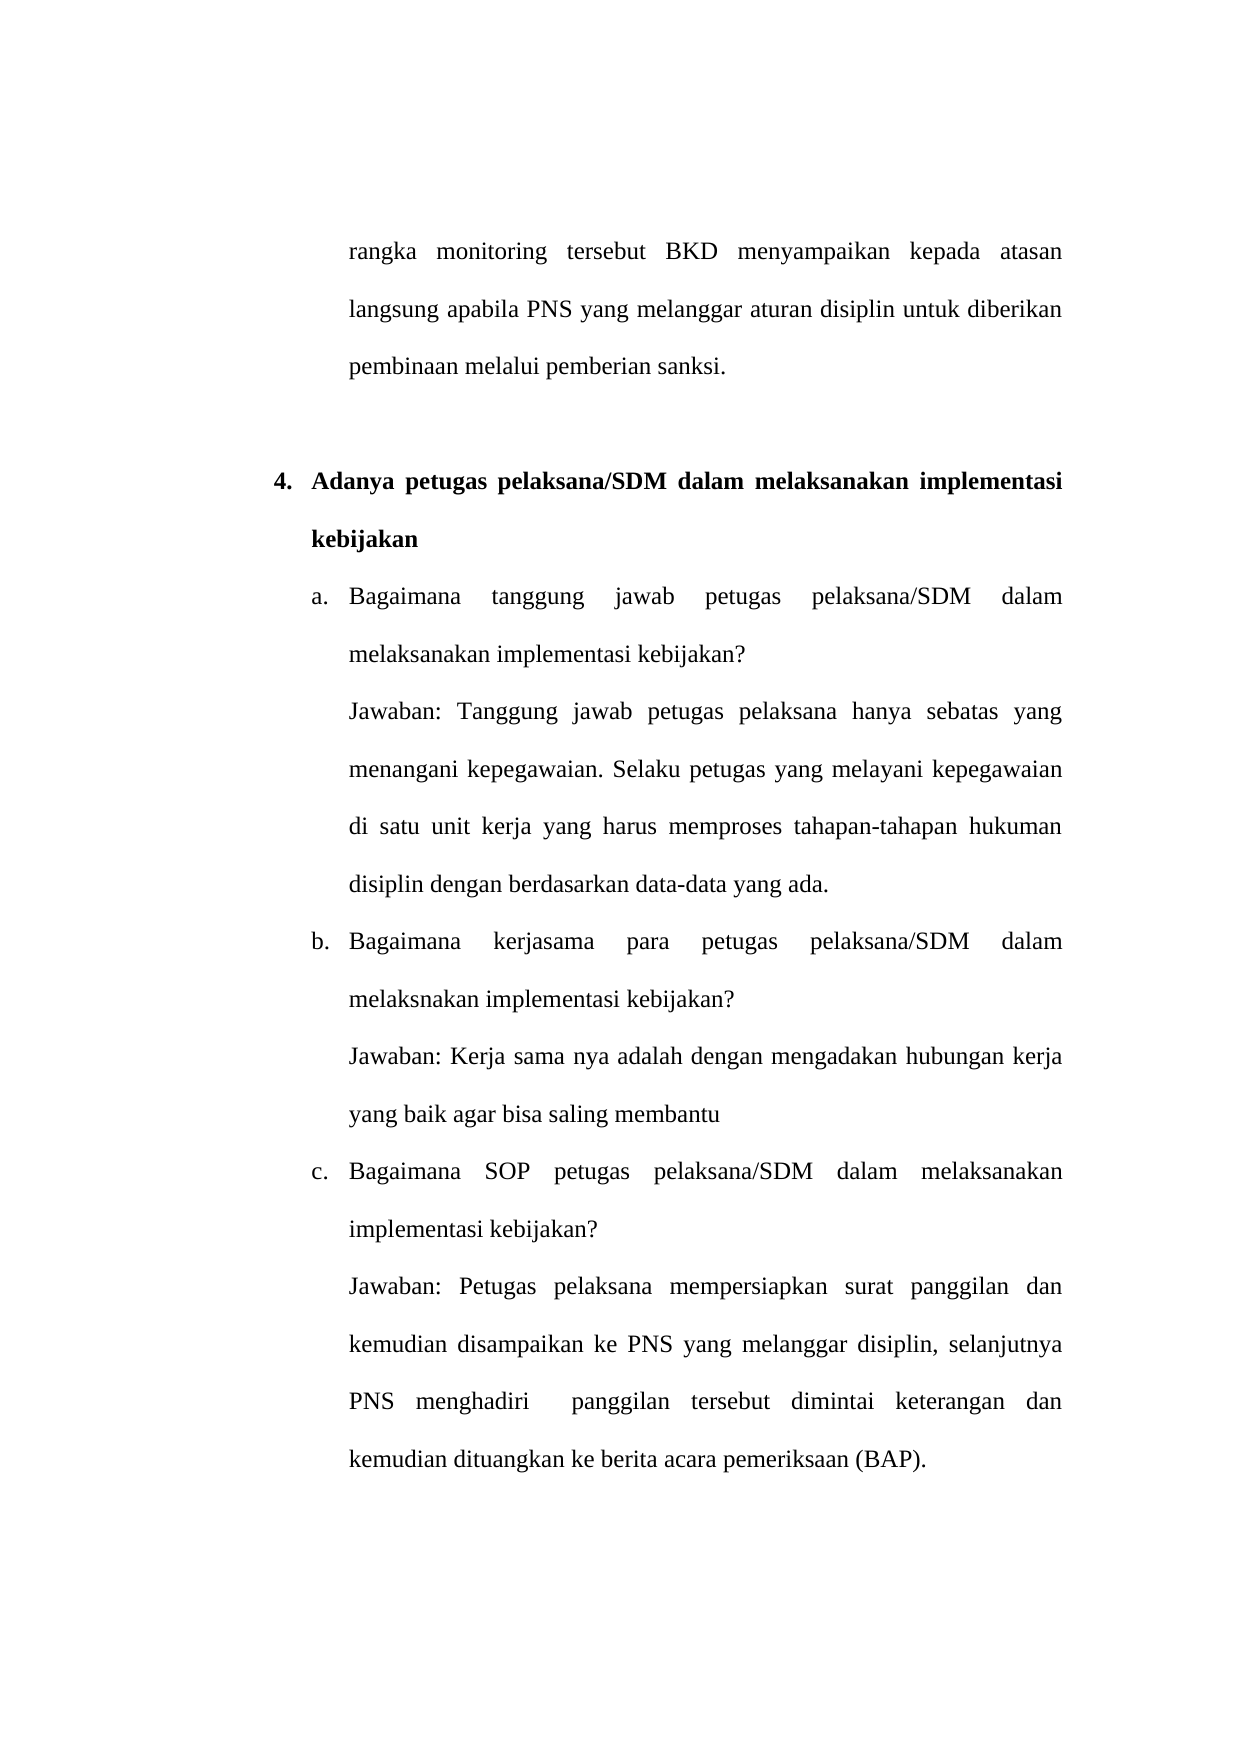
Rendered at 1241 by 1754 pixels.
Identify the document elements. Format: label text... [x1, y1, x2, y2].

list Jawaban: Petugas pelaksana mempersiapkan surat panggilan dan kemudian disampaikan ke PNS yang melanggar disiplin, selanjutnya PNS menghadiri panggilan tersebut dimintai keterangan dan kemudian dituangkan ke berita acara pemeriksaan (BAP). [349, 1271, 1063, 1472]
list Jawaban: Tanggung jawab petugas pelaksana hanya sebatas yang menangani kepegawaian. Selaku petugas yang melayani kepegawaian di satu unit kerja yang harus memproses tahapan-tahapan hukuman disiplin dengan berdasarkan data-data yang ada. [349, 696, 1063, 897]
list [349, 236, 1063, 380]
list Adanya petugas pelaksana/SDM dalam melaksanakan implementasi kebijakan [274, 466, 1063, 552]
list Bagaimana SOP petugas pelaksana/SDM dalam melaksanakan implementasi kebijakan? [311, 1156, 1063, 1242]
list Bagaimana tanggung jawab petugas pelaksana/SDM dalam melaksanakan implementasi kebijakan? [311, 581, 1063, 667]
list Bagaimana kerjasama para petugas pelaksana/SDM dalam melaksnakan implementasi kebijakan? [311, 926, 1063, 1012]
list Jawaban: Kerja sama nya adalah dengan mengadakan hubungan kerja yang baik agar bisa saling membantu [349, 1041, 1063, 1127]
